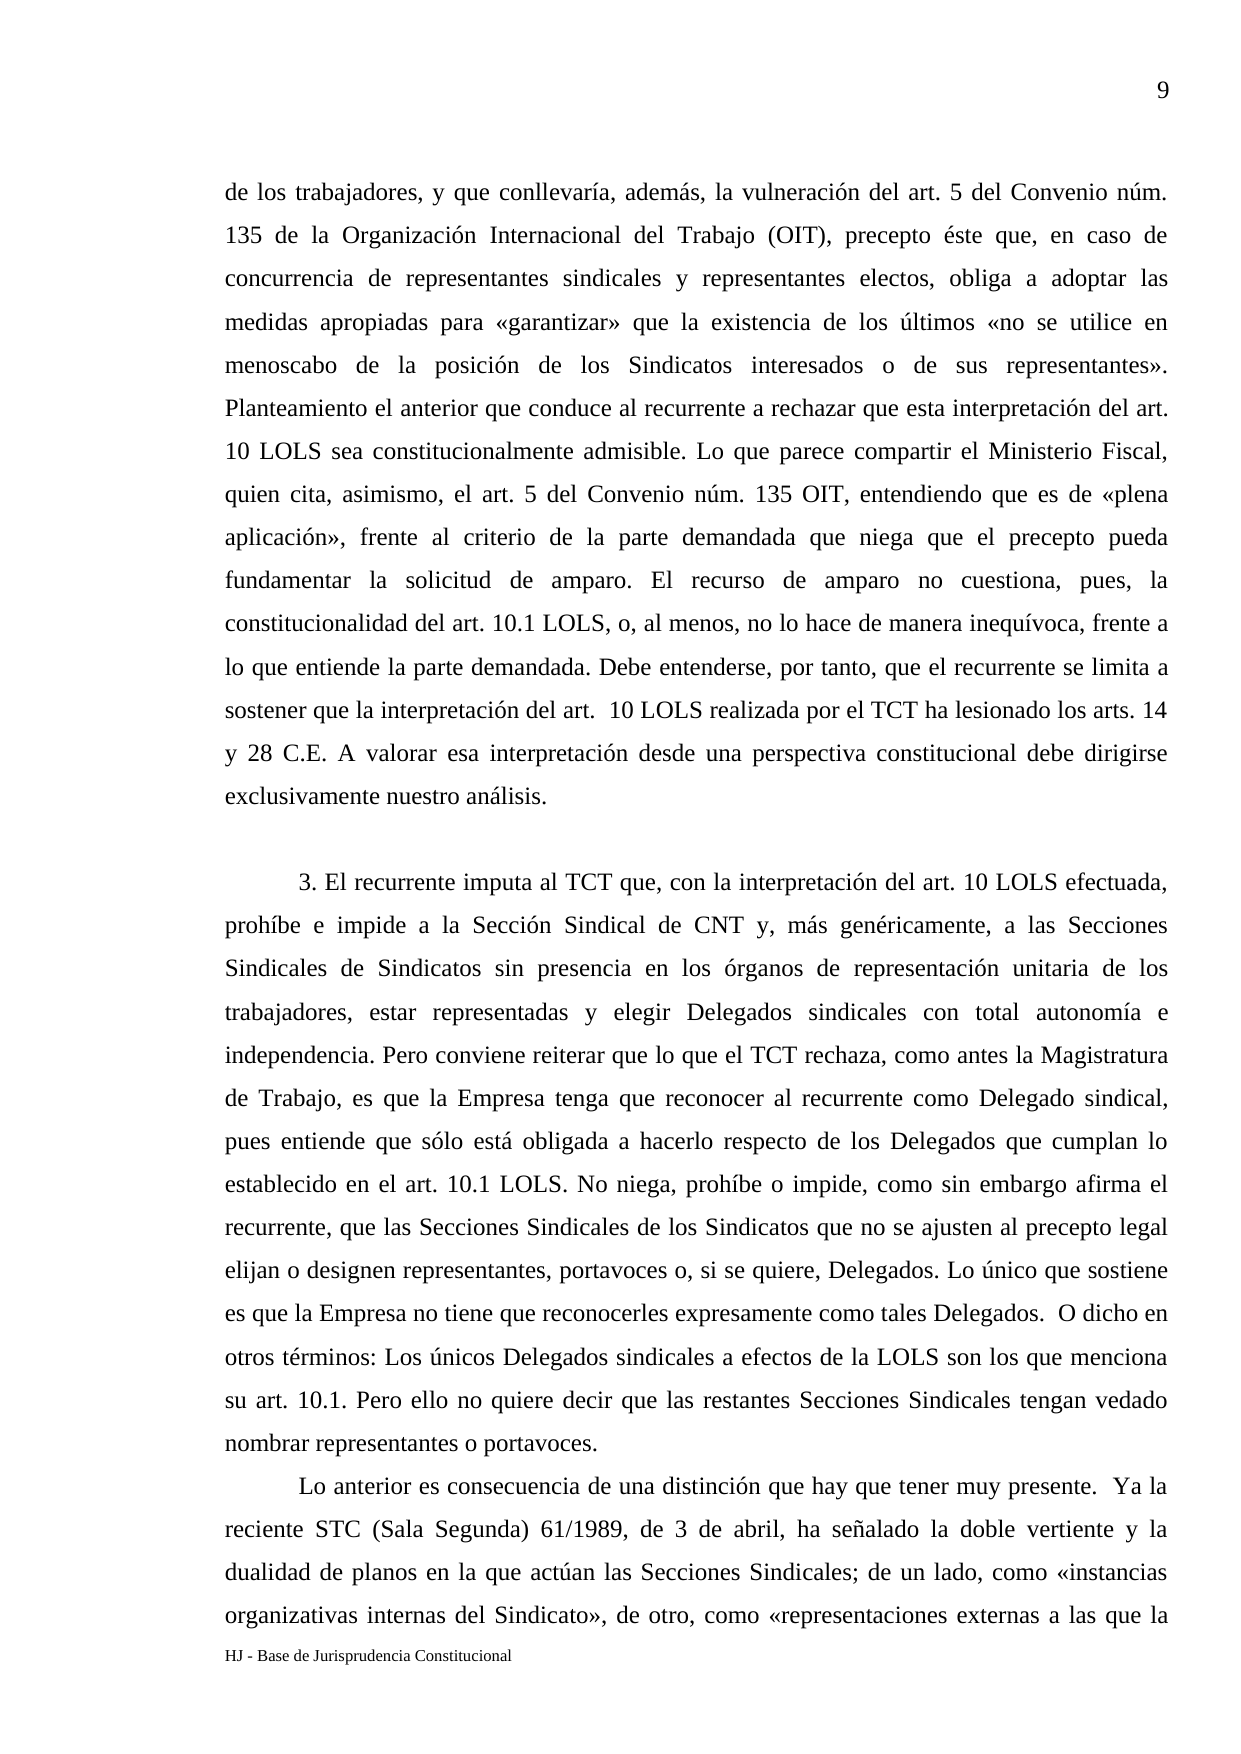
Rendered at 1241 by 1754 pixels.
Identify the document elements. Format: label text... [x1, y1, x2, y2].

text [224, 177, 1169, 810]
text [224, 1471, 1169, 1629]
text 3. El recurrente imputa al TCT que, con la interpretación del art. 10 LOLS efectuada, prohíbe e impide a la Sección Sindical de CNT y, más genéricamente, a las Secciones Sindicales de Sindicatos sin presencia en los órganos de representación unitaria de los trabajadores, estar representadas y elegir Delegados sindicales con total autonomía e independencia. Pero conviene reiterar que lo que el TCT rechaza, como antes la Magistratura de Trabajo, es que la Empresa tenga que reconocer al recurrente como Delegado sindical, pues entiende que sólo está obligada a hacerlo respecto de los Delegados que cumplan lo establecido en el art. 10.1 LOLS. No niega, prohíbe o impide, como sin embargo afirma el recurrente, que las Secciones Sindicales de los Sindicatos que no se ajusten al precepto legal elijan o designen representantes, portavoces o, si se quiere, Delegados. Lo único que sostiene es que la Empresa no tiene que reconocerles expresamente como tales Delegados. O dicho en otros términos: Los únicos Delegados sindicales a efectos de la LOLS son los que menciona su art. 10.1. Pero ello no quiere decir que las restantes Secciones Sindicales tengan vedado nombrar representantes o portavoces. [224, 867, 1169, 1457]
